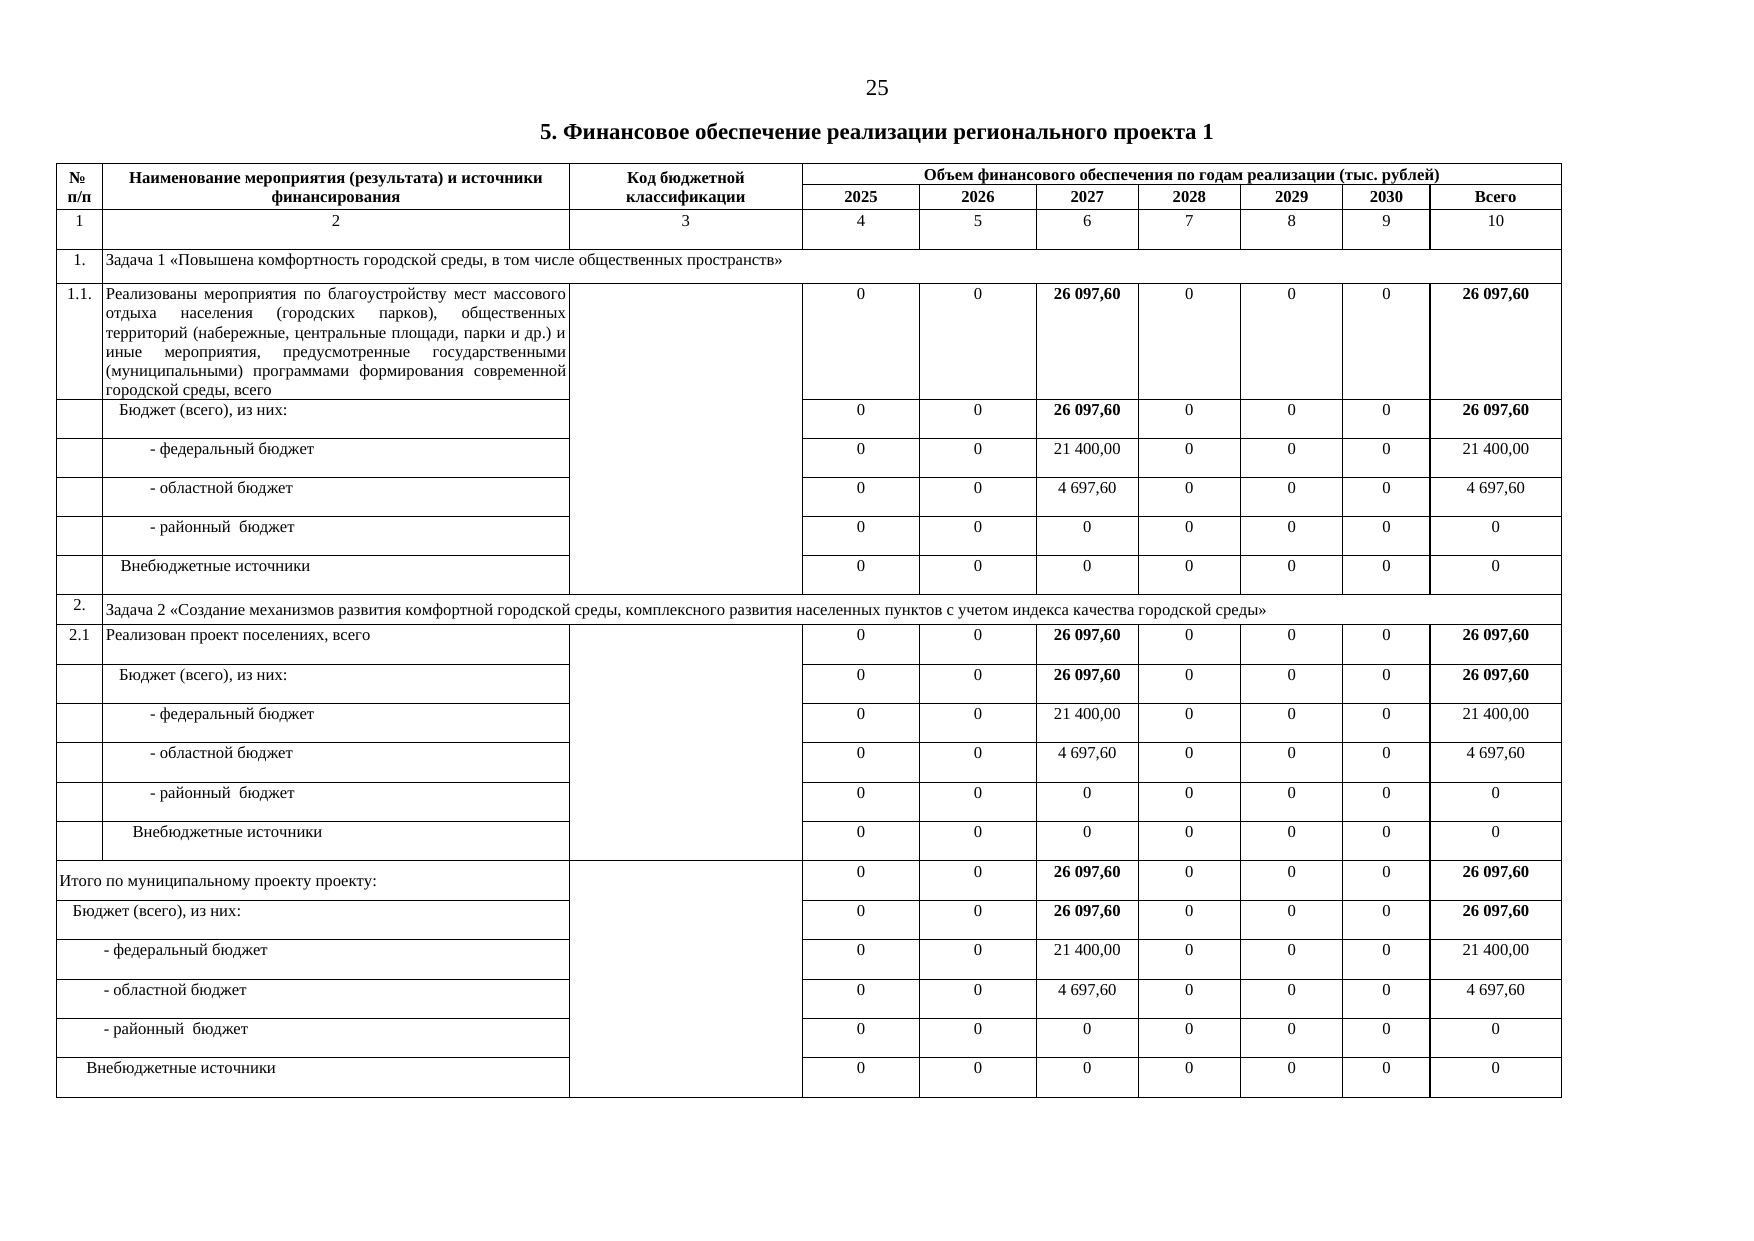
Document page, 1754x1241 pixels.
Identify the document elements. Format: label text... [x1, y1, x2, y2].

table_cell Бюджет (всего), из них: [103, 665, 569, 703]
table_cell 2026 [920, 185, 1036, 209]
table_header Код бюджетной классификации [570, 164, 802, 209]
table_cell 8 [1241, 210, 1342, 249]
table_cell [570, 625, 802, 860]
table_cell 0 [920, 556, 1036, 594]
table_cell 0 [1343, 743, 1429, 782]
table_cell 26 097,60 [1037, 901, 1138, 939]
table_cell [57, 478, 102, 516]
table_cell - районный бюджет [103, 783, 569, 821]
table_cell 0 [803, 822, 919, 860]
table_cell - федеральный бюджет [103, 439, 569, 477]
table_cell 0 [1037, 556, 1138, 594]
table_cell - районный бюджет [103, 517, 569, 555]
table_cell 26 097,60 [1431, 284, 1561, 399]
table_cell 0 [1139, 625, 1240, 663]
table_cell 0 [1431, 517, 1561, 555]
table_cell 4 697,60 [1037, 743, 1138, 782]
table_cell 0 [1139, 517, 1240, 555]
table_cell 0 [1343, 861, 1429, 900]
table_cell 26 097,60 [1037, 665, 1138, 703]
table_cell 0 [920, 517, 1036, 555]
table_cell [570, 284, 802, 594]
table_cell - областной бюджет [103, 478, 569, 516]
table_cell Бюджет (всего), из них: [57, 901, 569, 939]
table_cell 0 [920, 861, 1036, 900]
table_header Наименование мероприятия (результата) и источники финансирования [103, 164, 569, 209]
table_cell 0 [1343, 940, 1429, 978]
table_cell 21 400,00 [1037, 940, 1138, 978]
table_cell 0 [1343, 783, 1429, 821]
table_cell [57, 556, 102, 594]
table_cell 0 [920, 665, 1036, 703]
table_cell 0 [920, 284, 1036, 399]
table_cell 2027 [1037, 185, 1138, 209]
table_cell 0 [803, 704, 919, 742]
table_cell 0 [1241, 1019, 1342, 1057]
table_cell 0 [1343, 1019, 1429, 1057]
table_cell 0 [1241, 783, 1342, 821]
table_cell 0 [920, 822, 1036, 860]
table_cell 0 [803, 861, 919, 900]
table_cell 0 [1241, 901, 1342, 939]
table_cell 2 [103, 210, 569, 249]
table_cell [570, 861, 802, 1097]
table_cell 0 [1343, 980, 1429, 1018]
table_cell 0 [920, 478, 1036, 516]
table_cell [57, 400, 102, 438]
table_header № п/п [57, 164, 102, 209]
table_cell 0 [1139, 980, 1240, 1018]
table_cell 0 [803, 517, 919, 555]
table_cell 0 [1343, 478, 1429, 516]
table_cell 0 [1431, 822, 1561, 860]
table_cell 0 [803, 665, 919, 703]
table_cell 0 [1241, 556, 1342, 594]
table_cell 0 [1343, 822, 1429, 860]
table_cell 0 [1343, 400, 1429, 438]
table_cell 0 [1241, 704, 1342, 742]
table_cell 26 097,60 [1037, 625, 1138, 663]
table_cell - областной бюджет [103, 743, 569, 782]
table_cell 4 697,60 [1431, 478, 1561, 516]
table_cell 0 [1241, 284, 1342, 399]
table_cell Задача 1 «Повышена комфортность городской среды, в том числе общественных пространств» [103, 250, 1561, 283]
table_cell 0 [1343, 556, 1429, 594]
table_cell 0 [803, 478, 919, 516]
table_cell 0 [920, 980, 1036, 1018]
table_cell [57, 517, 102, 555]
table_cell 26 097,60 [1037, 284, 1138, 399]
table_cell 0 [920, 940, 1036, 978]
table_cell 21 400,00 [1037, 704, 1138, 742]
table_cell 0 [920, 901, 1036, 939]
table_cell 0 [920, 1019, 1036, 1057]
table_cell 26 097,60 [1431, 625, 1561, 663]
table_cell 0 [920, 1058, 1036, 1097]
table_cell 0 [1139, 284, 1240, 399]
table_cell 21 400,00 [1037, 439, 1138, 477]
table_cell 26 097,60 [1037, 861, 1138, 900]
table_cell 0 [1241, 743, 1342, 782]
table_cell 0 [1139, 940, 1240, 978]
table_cell [57, 822, 102, 860]
table_cell [57, 704, 102, 742]
table_cell 26 097,60 [1431, 665, 1561, 703]
text 5. Финансовое обеспечение реализации регионального проекта 1 [59, 118, 1695, 144]
table_cell 0 [803, 439, 919, 477]
table_cell 0 [1241, 625, 1342, 663]
table_cell [57, 743, 102, 782]
table_cell Задача 2 «Создание механизмов развития комфортной городской среды, комплексного развития населенных пунктов с учетом индекса качества городской среды» [103, 595, 1561, 624]
table_cell 0 [1343, 625, 1429, 663]
table_cell 0 [1241, 478, 1342, 516]
table_cell 0 [803, 980, 919, 1018]
table_cell 6 [1037, 210, 1138, 249]
table_cell 0 [1139, 478, 1240, 516]
table_cell 0 [1037, 1058, 1138, 1097]
table_cell 0 [1343, 901, 1429, 939]
table_cell 0 [1343, 284, 1429, 399]
table_cell 0 [803, 284, 919, 399]
table_cell Всего [1431, 185, 1561, 209]
table_cell 0 [1431, 556, 1561, 594]
table_cell - федеральный бюджет [57, 940, 569, 978]
table_cell Реализованы мероприятия по благоустройству мест массового отдыха населения (городских парков), общественных территорий (набережные, центральные площади, парки и др.) и иные мероприятия, предусмотренные государственными (муниципальными) программами формирования современной городской среды, всего [103, 284, 569, 399]
table_cell 0 [1241, 822, 1342, 860]
table_cell 0 [1241, 861, 1342, 900]
table_cell 26 097,60 [1037, 400, 1138, 438]
table_cell 10 [1431, 210, 1561, 249]
table_cell 4 697,60 [1037, 980, 1138, 1018]
table_cell 0 [1139, 400, 1240, 438]
table_cell 0 [1241, 439, 1342, 477]
table_cell 0 [1343, 517, 1429, 555]
table_cell 2029 [1241, 185, 1342, 209]
table_cell 0 [1343, 704, 1429, 742]
table_cell Бюджет (всего), из них: [103, 400, 569, 438]
table_cell 0 [803, 743, 919, 782]
table_cell 0 [1431, 783, 1561, 821]
table_cell 7 [1139, 210, 1240, 249]
table_cell 26 097,60 [1431, 861, 1561, 900]
table_cell 0 [1139, 556, 1240, 594]
table_cell 0 [1037, 783, 1138, 821]
table_cell 0 [1431, 1019, 1561, 1057]
table_cell 1 [57, 210, 102, 249]
table_cell 0 [1139, 822, 1240, 860]
table_cell 21 400,00 [1431, 439, 1561, 477]
table_cell [57, 439, 102, 477]
table_cell 4 [803, 210, 919, 249]
table_cell 1.1. [57, 284, 102, 399]
table_cell 0 [1139, 783, 1240, 821]
table_cell 0 [803, 400, 919, 438]
table_cell [57, 783, 102, 821]
table_cell 0 [1037, 517, 1138, 555]
table_header Объем финансового обеспечения по годам реализации (тыс. рублей) [803, 164, 1561, 183]
table_cell 0 [1241, 1058, 1342, 1097]
table_cell 5 [920, 210, 1036, 249]
table_cell 0 [803, 783, 919, 821]
table_cell 0 [920, 743, 1036, 782]
table_cell 0 [920, 625, 1036, 663]
table_cell 0 [1139, 665, 1240, 703]
table_cell 0 [1241, 400, 1342, 438]
table_cell 0 [1241, 940, 1342, 978]
table_cell Внебюджетные источники [103, 822, 569, 860]
table_cell 0 [1241, 517, 1342, 555]
table_cell 0 [920, 704, 1036, 742]
table_cell 4 697,60 [1037, 478, 1138, 516]
table_cell 0 [1139, 861, 1240, 900]
table_cell 0 [803, 1058, 919, 1097]
table_cell 0 [920, 400, 1036, 438]
table_cell 2030 [1343, 185, 1429, 209]
table_cell Внебюджетные источники [57, 1058, 569, 1097]
table_cell 0 [1139, 704, 1240, 742]
table_cell 26 097,60 [1431, 400, 1561, 438]
table_cell 2.1 [57, 625, 102, 663]
table_cell 0 [1139, 1058, 1240, 1097]
table_cell 0 [1431, 1058, 1561, 1097]
table_cell Реализован проект поселениях, всего [103, 625, 569, 663]
table_cell 0 [803, 940, 919, 978]
table_cell 0 [803, 556, 919, 594]
table_cell 1. [57, 250, 102, 283]
table_cell 0 [803, 1019, 919, 1057]
table_cell - районный бюджет [57, 1019, 569, 1057]
table_cell 0 [1139, 439, 1240, 477]
table_cell 0 [1139, 743, 1240, 782]
table_cell - областной бюджет [57, 980, 569, 1018]
table_cell 2028 [1139, 185, 1240, 209]
table_cell 0 [803, 625, 919, 663]
table_cell 21 400,00 [1431, 704, 1561, 742]
table_cell 0 [1343, 439, 1429, 477]
table_cell 26 097,60 [1431, 901, 1561, 939]
table_cell Внебюджетные источники [103, 556, 569, 594]
table_cell - федеральный бюджет [103, 704, 569, 742]
table_cell 0 [1241, 665, 1342, 703]
table_cell 0 [1343, 665, 1429, 703]
table_cell 21 400,00 [1431, 940, 1561, 978]
table_cell 4 697,60 [1431, 980, 1561, 1018]
table_cell 0 [1343, 1058, 1429, 1097]
table_cell 0 [803, 901, 919, 939]
table_cell 2. [57, 595, 102, 624]
table_cell 0 [1037, 1019, 1138, 1057]
table_cell 0 [1139, 901, 1240, 939]
table_cell 2025 [803, 185, 919, 209]
table_cell 0 [1037, 822, 1138, 860]
table_cell Итого по муниципальному проекту проекту: [57, 861, 569, 900]
table_cell 0 [1241, 980, 1342, 1018]
table_cell [57, 665, 102, 703]
table_cell 4 697,60 [1431, 743, 1561, 782]
table_cell 0 [920, 439, 1036, 477]
table_cell 0 [1139, 1019, 1240, 1057]
table_cell 3 [570, 210, 802, 249]
table_cell 0 [920, 783, 1036, 821]
table_cell 9 [1343, 210, 1429, 249]
